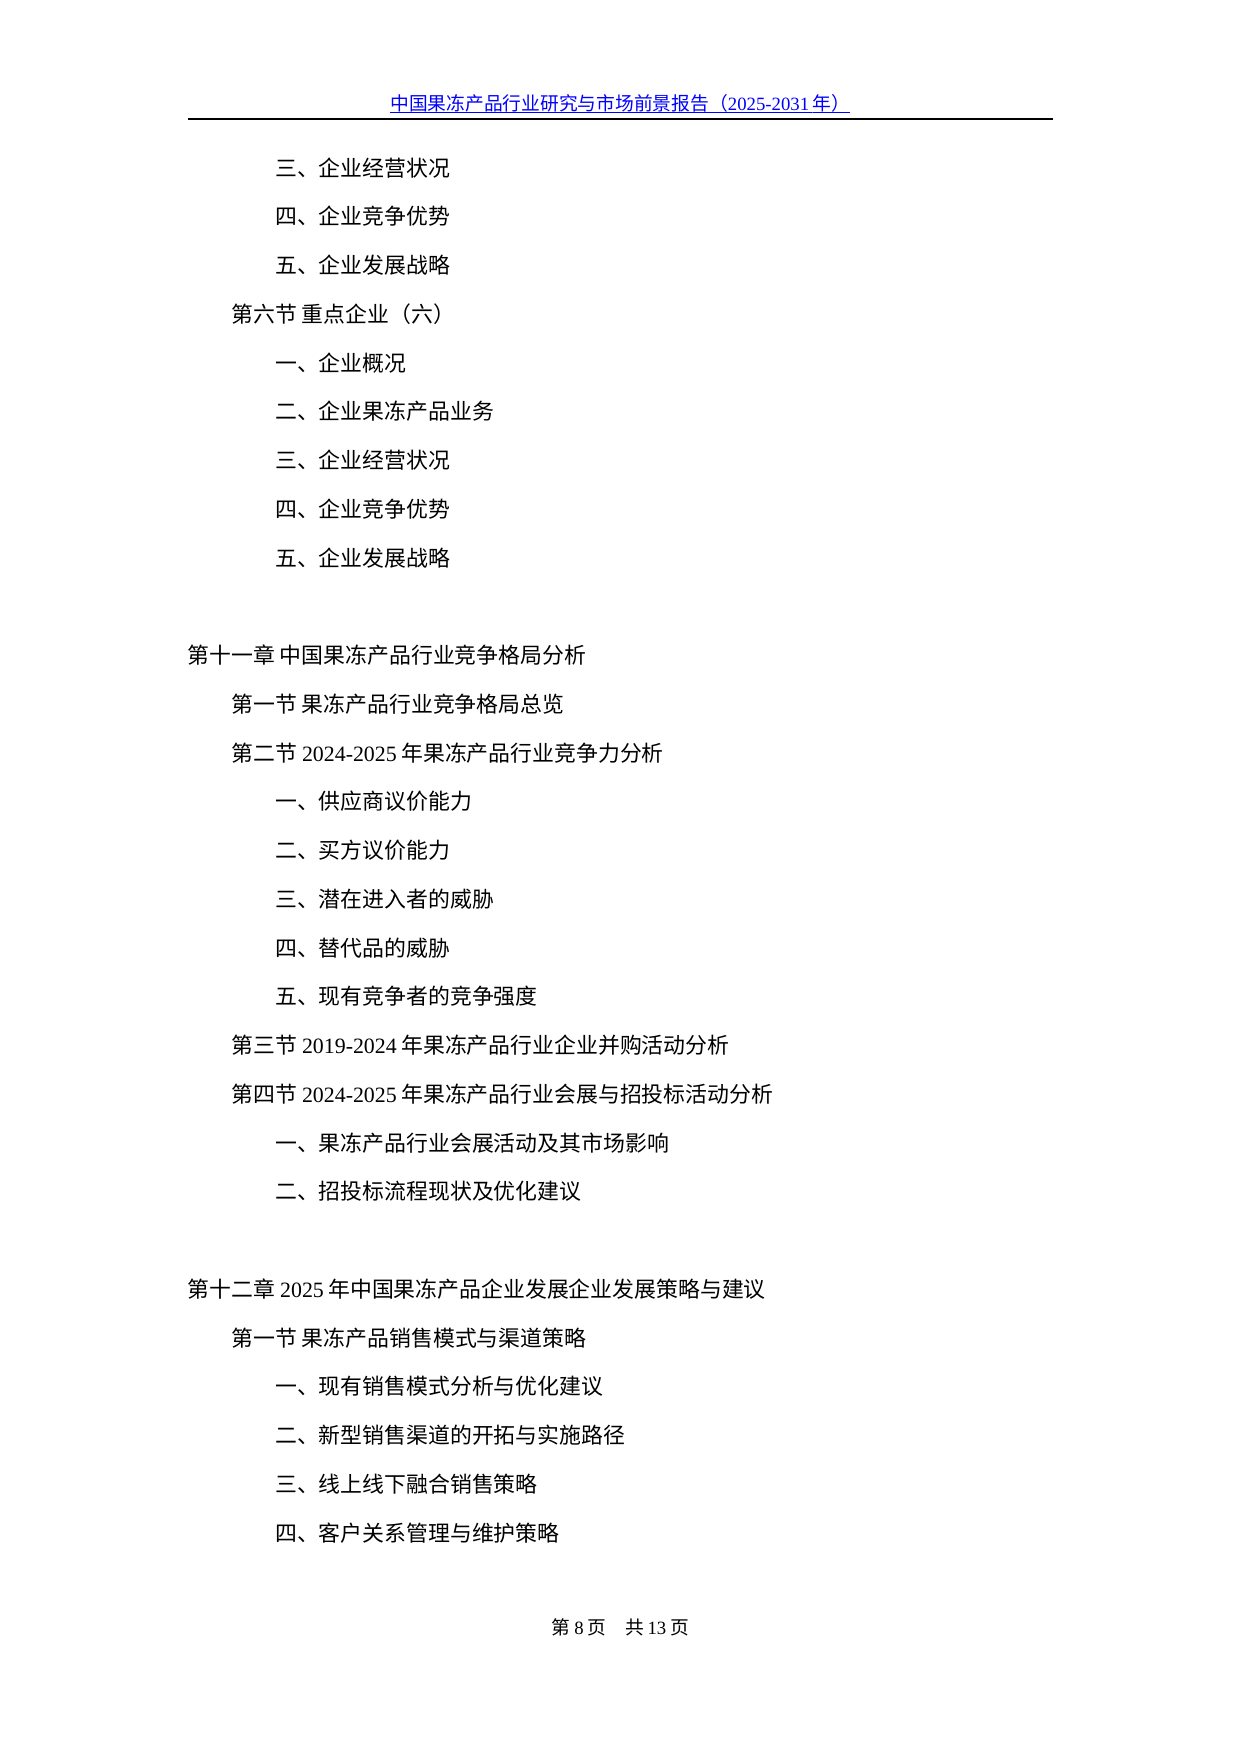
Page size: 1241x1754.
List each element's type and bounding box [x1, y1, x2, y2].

text [187, 150, 1053, 1548]
